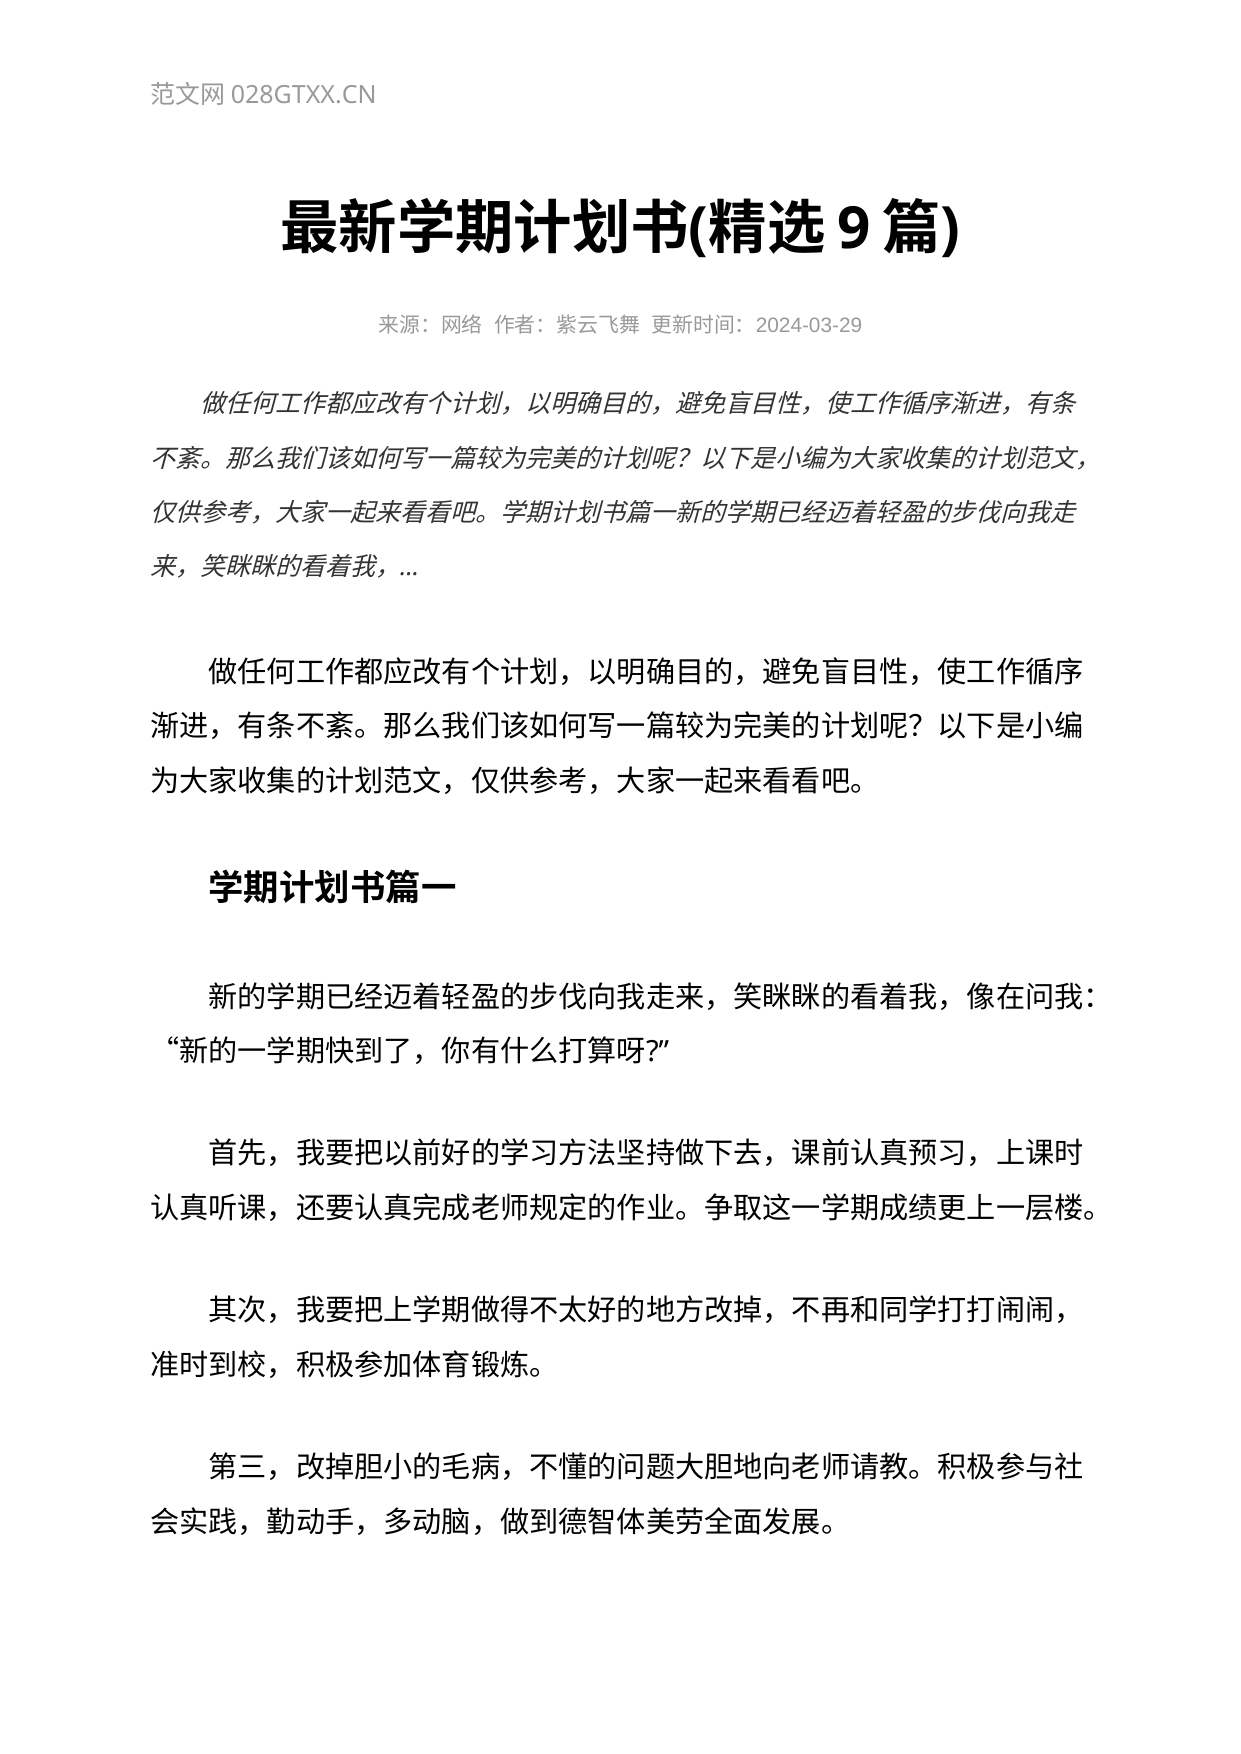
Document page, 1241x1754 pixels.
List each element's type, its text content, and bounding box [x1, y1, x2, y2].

text 做任何工作都应改有个计划，以明确目的，避免盲目性，使工作循序渐进，有条不紊。那么我们该如何写一篇较为完美的计划呢？以下是小编为大家收集的计划范文，仅供参考，大家一起来看看吧。学期计划书篇一新的学期已经迈着轻盈的步伐向我走来，笑眯眯的看着我，... [150, 384, 1090, 583]
text 做任何工作都应改有个计划，以明确目的，避免盲目性，使工作循序渐进，有条不紊。那么我们该如何写一篇较为完美的计划呢？以下是小编为大家收集的计划范文，仅供参考，大家一起来看看吧。 [150, 648, 1090, 800]
text 来源：网络 作者：紫云飞舞 更新时间：2024-03-29 [150, 313, 1090, 337]
text 其次，我要把上学期做得不太好的地方改掉，不再和同学打打闹闹，准时到校，积极参加体育锻炼。 [150, 1287, 1090, 1384]
text 首先，我要把以前好的学习方法坚持做下去，课前认真预习，上课时认真听课，还要认真完成老师规定的作业。争取这一学期成绩更上一层楼。 [150, 1130, 1090, 1227]
subtitle 最新学期计划书(精选9篇) [150, 181, 1090, 266]
text 学期计划书篇一 [150, 860, 1090, 911]
text 第三，改掉胆小的毛病，不懂的问题大胆地向老师请教。积极参与社会实践，勤动手，多动脑，做到德智体美劳全面发展。 [150, 1443, 1090, 1541]
text 新的学期已经迈着轻盈的步伐向我走来，笑眯眯的看着我，像在问我：“新的一学期快到了，你有什么打算呀?” [150, 973, 1090, 1070]
